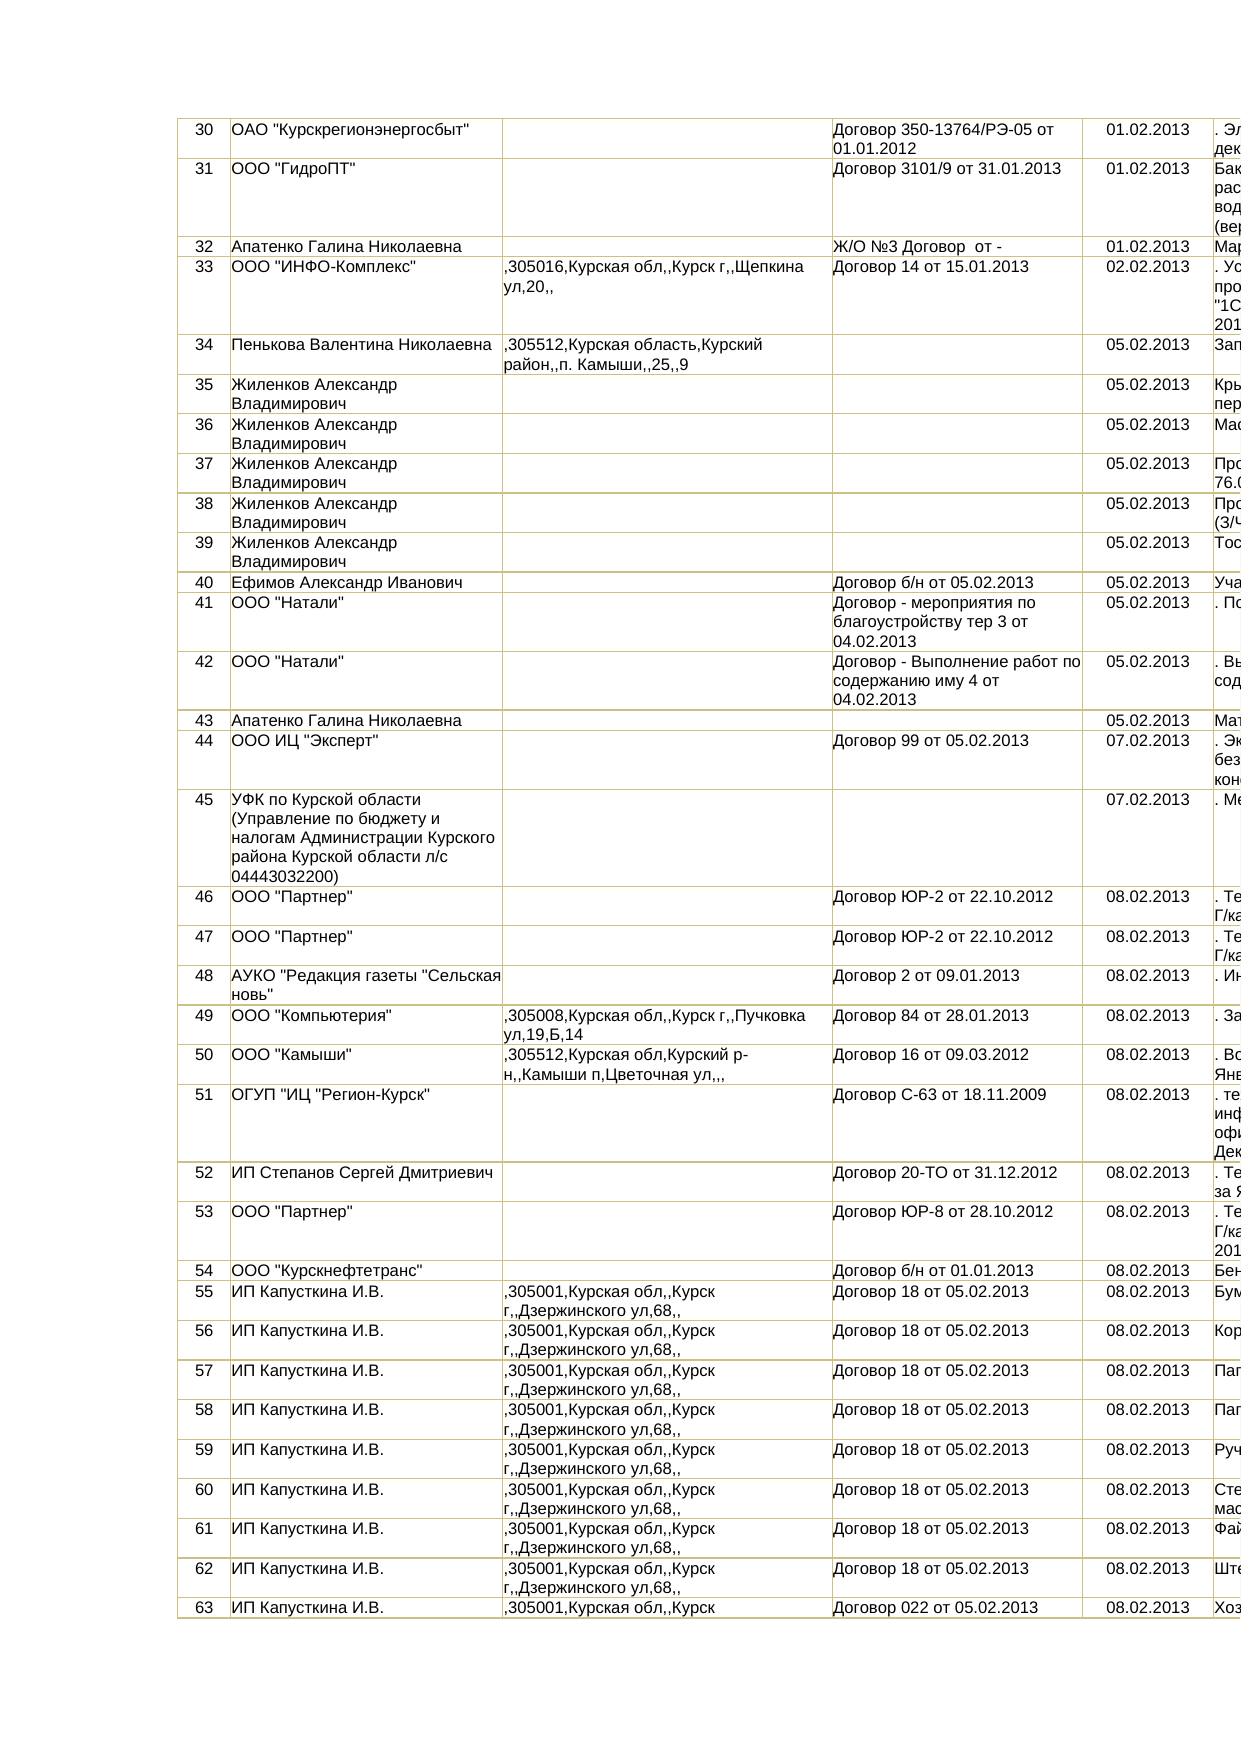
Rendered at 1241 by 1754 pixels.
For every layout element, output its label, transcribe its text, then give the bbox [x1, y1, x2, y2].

table_cell Ефимов Александр Иванович [231, 573, 502, 592]
table_cell Договор 16 от 09.03.2012 [833, 1045, 1082, 1083]
table_cell 07.02.2013 [1083, 790, 1213, 886]
table_cell Договор 18 от 05.02.2013 [833, 1479, 1082, 1518]
table_cell ,305016,Курская обл,,Курск г,,Щепкина ул,20,, [503, 257, 832, 334]
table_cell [1214, 1598, 1240, 1617]
table_cell ИП Капусткина И.В. [231, 1400, 502, 1438]
table_cell [503, 119, 832, 158]
table_cell [503, 454, 832, 492]
table_cell 60 [178, 1479, 230, 1518]
table_cell 46 [178, 887, 230, 925]
table_cell Пенькова Валентина Николаевна [231, 335, 502, 373]
table_cell 43 [178, 711, 230, 730]
table_cell [503, 926, 832, 965]
table_cell ИП Капусткина И.В. [231, 1559, 502, 1597]
table_cell 47 [178, 926, 230, 965]
table_cell Договор ЮР-8 от 28.10.2012 [833, 1202, 1082, 1260]
table_cell Ж/О №3 Договор от - [833, 237, 1082, 256]
table_cell [833, 335, 1082, 373]
table_cell 55 [178, 1281, 230, 1320]
table_cell ,305001,Курская обл,,Курск г,,Дзержинского ул,68,, [503, 1281, 832, 1320]
table_cell [833, 454, 1082, 492]
table_cell 48 [178, 966, 230, 1004]
table_cell 57 [178, 1361, 230, 1399]
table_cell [503, 1598, 832, 1617]
table_cell 08.02.2013 [1083, 1163, 1213, 1201]
table_cell 49 [178, 1006, 230, 1044]
table_cell [503, 494, 832, 532]
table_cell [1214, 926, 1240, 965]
table_cell [503, 966, 832, 1004]
table_cell 54 [178, 1261, 230, 1280]
table_cell 62 [178, 1559, 230, 1597]
table_cell 08.02.2013 [1083, 1559, 1213, 1597]
table_cell ОГУП "ИЦ "Регион-Курск" [231, 1085, 502, 1161]
table_cell ,305001,Курская обл,,Курск г,,Дзержинского ул,68,, [503, 1440, 832, 1478]
table_cell 05.02.2013 [1083, 573, 1213, 592]
table_cell 08.02.2013 [1083, 1202, 1213, 1260]
table_cell Договор - мероприятия по благоустройству тер 3 от 04.02.2013 [833, 593, 1082, 651]
table_cell ООО "Партнер" [231, 926, 502, 965]
table_cell [503, 593, 832, 651]
table_cell Договор ЮР-2 от 22.10.2012 [833, 926, 1082, 965]
table_cell 08.02.2013 [1083, 1361, 1213, 1399]
table_cell 34 [178, 335, 230, 373]
table_cell 05.02.2013 [1083, 533, 1213, 571]
table_cell 08.02.2013 [1083, 1085, 1213, 1161]
table_cell 05.02.2013 [1083, 335, 1213, 373]
table_cell Жиленков Александр Владимирович [231, 414, 502, 453]
table_cell 51 [178, 1085, 230, 1161]
table_cell 01.02.2013 [1083, 159, 1213, 236]
table_cell Договор 99 от 05.02.2013 [833, 731, 1082, 788]
table_cell 08.02.2013 [1083, 1598, 1213, 1617]
table_cell [503, 1202, 832, 1260]
table_cell 58 [178, 1400, 230, 1438]
table_cell 05.02.2013 [1083, 494, 1213, 532]
table_cell 45 [178, 790, 230, 886]
table_cell Договор - Выполнение работ по содержанию иму 4 от 04.02.2013 [833, 652, 1082, 709]
table_cell 44 [178, 731, 230, 788]
table_cell [503, 731, 832, 788]
table_cell ОАО "Курскрегионэнергосбыт" [231, 119, 502, 158]
table_cell ООО "Камыши" [231, 1045, 502, 1083]
table_cell 08.02.2013 [1083, 966, 1213, 1004]
table_cell [503, 159, 832, 236]
table_cell 08.02.2013 [1083, 1281, 1213, 1320]
table_cell Договор б/н от 01.01.2013 [833, 1261, 1082, 1280]
table_cell [833, 711, 1082, 730]
table_cell 08.02.2013 [1083, 1006, 1213, 1044]
table_cell ООО "Натали" [231, 652, 502, 709]
table_cell [503, 1085, 832, 1161]
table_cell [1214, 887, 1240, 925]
table_cell 08.02.2013 [1083, 1261, 1213, 1280]
table_cell [503, 375, 832, 413]
table_cell 39 [178, 533, 230, 571]
table_cell ООО "ГидроПТ" [231, 159, 502, 236]
table_cell Договор ЮР-2 от 22.10.2012 [833, 887, 1082, 925]
table_cell Договор 18 от 05.02.2013 [833, 1559, 1082, 1597]
table_cell 02.02.2013 [1083, 257, 1213, 334]
table_cell 05.02.2013 [1083, 593, 1213, 651]
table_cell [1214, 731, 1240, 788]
table_cell ИП Капусткина И.В. [231, 1479, 502, 1518]
table_cell [503, 414, 832, 453]
table_cell 37 [178, 454, 230, 492]
table_cell ИП Капусткина И.В. [231, 1440, 502, 1478]
table_cell Жиленков Александр Владимирович [231, 494, 502, 532]
table_cell 08.02.2013 [1083, 1321, 1213, 1359]
table_cell Договор 18 от 05.02.2013 [833, 1400, 1082, 1438]
table_cell 08.02.2013 [1083, 887, 1213, 925]
table_cell АУКО "Редакция газеты "Сельская новь" [231, 966, 502, 1004]
table_cell ,305001,Курская обл,,Курск г,,Дзержинского ул,68,, [503, 1361, 832, 1399]
table_cell Жиленков Александр Владимирович [231, 454, 502, 492]
table_cell ООО ИЦ "Эксперт" [231, 731, 502, 788]
table_cell 31 [178, 159, 230, 236]
table_cell [503, 1163, 832, 1201]
table_cell ,305512,Курская обл,Курский р-н,,Камыши п,Цветочная ул,,, [503, 1045, 832, 1083]
table_cell [503, 533, 832, 571]
table_cell 05.02.2013 [1083, 454, 1213, 492]
table_cell ООО "Натали" [231, 593, 502, 651]
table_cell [833, 1598, 1082, 1617]
table_cell ИП Степанов Сергей Дмитриевич [231, 1163, 502, 1201]
table_cell [833, 790, 1082, 886]
table_cell ООО "ИНФО-Комплекс" [231, 257, 502, 334]
table_cell УФК по Курской области (Управление по бюджету и налогам Администрации Курского района Курской области л/с 04443032200) [231, 790, 502, 886]
table_cell ООО "Курскнефтетранс" [231, 1261, 502, 1280]
table_cell ,305001,Курская обл,,Курск г,,Дзержинского ул,68,, [503, 1321, 832, 1359]
table_cell [503, 887, 832, 925]
table_cell 52 [178, 1163, 230, 1201]
table_cell 56 [178, 1321, 230, 1359]
table_cell 61 [178, 1519, 230, 1557]
table_cell 38 [178, 494, 230, 532]
table_cell 07.02.2013 [1083, 731, 1213, 788]
table_cell Договор 18 от 05.02.2013 [833, 1361, 1082, 1399]
table_cell 05.02.2013 [1083, 375, 1213, 413]
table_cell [503, 1559, 832, 1597]
table_cell Апатенко Галина Николаевна [231, 711, 502, 730]
table_cell 63 [178, 1598, 230, 1617]
table_cell ИП Капусткина И.В. [231, 1281, 502, 1320]
table_cell 05.02.2013 [1083, 652, 1213, 709]
table_cell [833, 414, 1082, 453]
table_cell Договор 20-ТО от 31.12.2012 [833, 1163, 1082, 1201]
table_cell Договор 18 от 05.02.2013 [833, 1321, 1082, 1359]
table_cell 30 [178, 119, 230, 158]
table_cell 08.02.2013 [1083, 1400, 1213, 1438]
table_cell Договор 14 от 15.01.2013 [833, 257, 1082, 334]
table_cell 41 [178, 593, 230, 651]
table_cell ,305512,Курская область,Курский район,,п. Камыши,,25,,9 [503, 335, 832, 373]
table_cell 59 [178, 1440, 230, 1478]
table_cell 05.02.2013 [1083, 711, 1213, 730]
table_cell Договор 350-13764/РЭ-05 от 01.01.2012 [833, 119, 1082, 158]
table_cell Жиленков Александр Владимирович [231, 533, 502, 571]
table_cell 05.02.2013 [1083, 414, 1213, 453]
table_cell 32 [178, 237, 230, 256]
table_cell 01.02.2013 [1083, 119, 1213, 158]
table_cell ,305001,Курская обл,,Курск г,,Дзержинского ул,68,, [503, 1519, 832, 1557]
table_cell [503, 573, 832, 592]
table_cell [833, 494, 1082, 532]
table_cell [503, 652, 832, 709]
table_cell ИП Капусткина И.В. [231, 1519, 502, 1557]
table_cell 35 [178, 375, 230, 413]
table_cell ИП Капусткина И.В. [231, 1598, 502, 1617]
table_cell ,305001,Курская обл,,Курск г,,Дзержинского ул,68,, [503, 1479, 832, 1518]
table_cell Договор 18 от 05.02.2013 [833, 1440, 1082, 1478]
table_cell ООО "Партнер" [231, 887, 502, 925]
table_cell 36 [178, 414, 230, 453]
table_cell Договор 84 от 28.01.2013 [833, 1006, 1082, 1044]
table_cell Апатенко Галина Николаевна [231, 237, 502, 256]
table_cell [503, 711, 832, 730]
table_cell . Посыпка песком дорог [1214, 593, 1240, 651]
table_cell 08.02.2013 [1083, 1479, 1213, 1518]
table_cell 08.02.2013 [1083, 1440, 1213, 1478]
table_cell [503, 790, 832, 886]
table_cell [833, 533, 1082, 571]
table_cell . Межбюджетные трансферты [1214, 790, 1240, 886]
table_cell Жиленков Александр Владимирович [231, 375, 502, 413]
table_cell ООО "Компьютерия" [231, 1006, 502, 1044]
table_cell Договор 3101/9 от 31.01.2013 [833, 159, 1082, 236]
table_cell ,305001,Курская обл,,Курск г,,Дзержинского ул,68,, [503, 1400, 832, 1438]
table_cell 42 [178, 652, 230, 709]
table_cell Договор 2 от 09.01.2013 [833, 966, 1082, 1004]
table_cell 50 [178, 1045, 230, 1083]
table_cell Договор б/н от 05.02.2013 [833, 573, 1082, 592]
table_cell [503, 237, 832, 256]
table_cell Договор С-63 от 18.11.2009 [833, 1085, 1082, 1161]
table_cell ИП Капусткина И.В. [231, 1321, 502, 1359]
table_cell 40 [178, 573, 230, 592]
table_cell 08.02.2013 [1083, 1519, 1213, 1557]
table_cell ,305008,Курская обл,,Курск г,,Пучковка ул,19,Б,14 [503, 1006, 832, 1044]
table_cell ИП Капусткина И.В. [231, 1361, 502, 1399]
table_cell Договор 18 от 05.02.2013 [833, 1281, 1082, 1320]
table_cell 01.02.2013 [1083, 237, 1213, 256]
table_cell 53 [178, 1202, 230, 1260]
table_cell 33 [178, 257, 230, 334]
table_cell ООО "Партнер" [231, 1202, 502, 1260]
table_cell 08.02.2013 [1083, 926, 1213, 965]
table_cell 08.02.2013 [1083, 1045, 1213, 1083]
table_cell Договор 18 от 05.02.2013 [833, 1519, 1082, 1557]
table_cell [503, 1261, 832, 1280]
table_cell [833, 375, 1082, 413]
